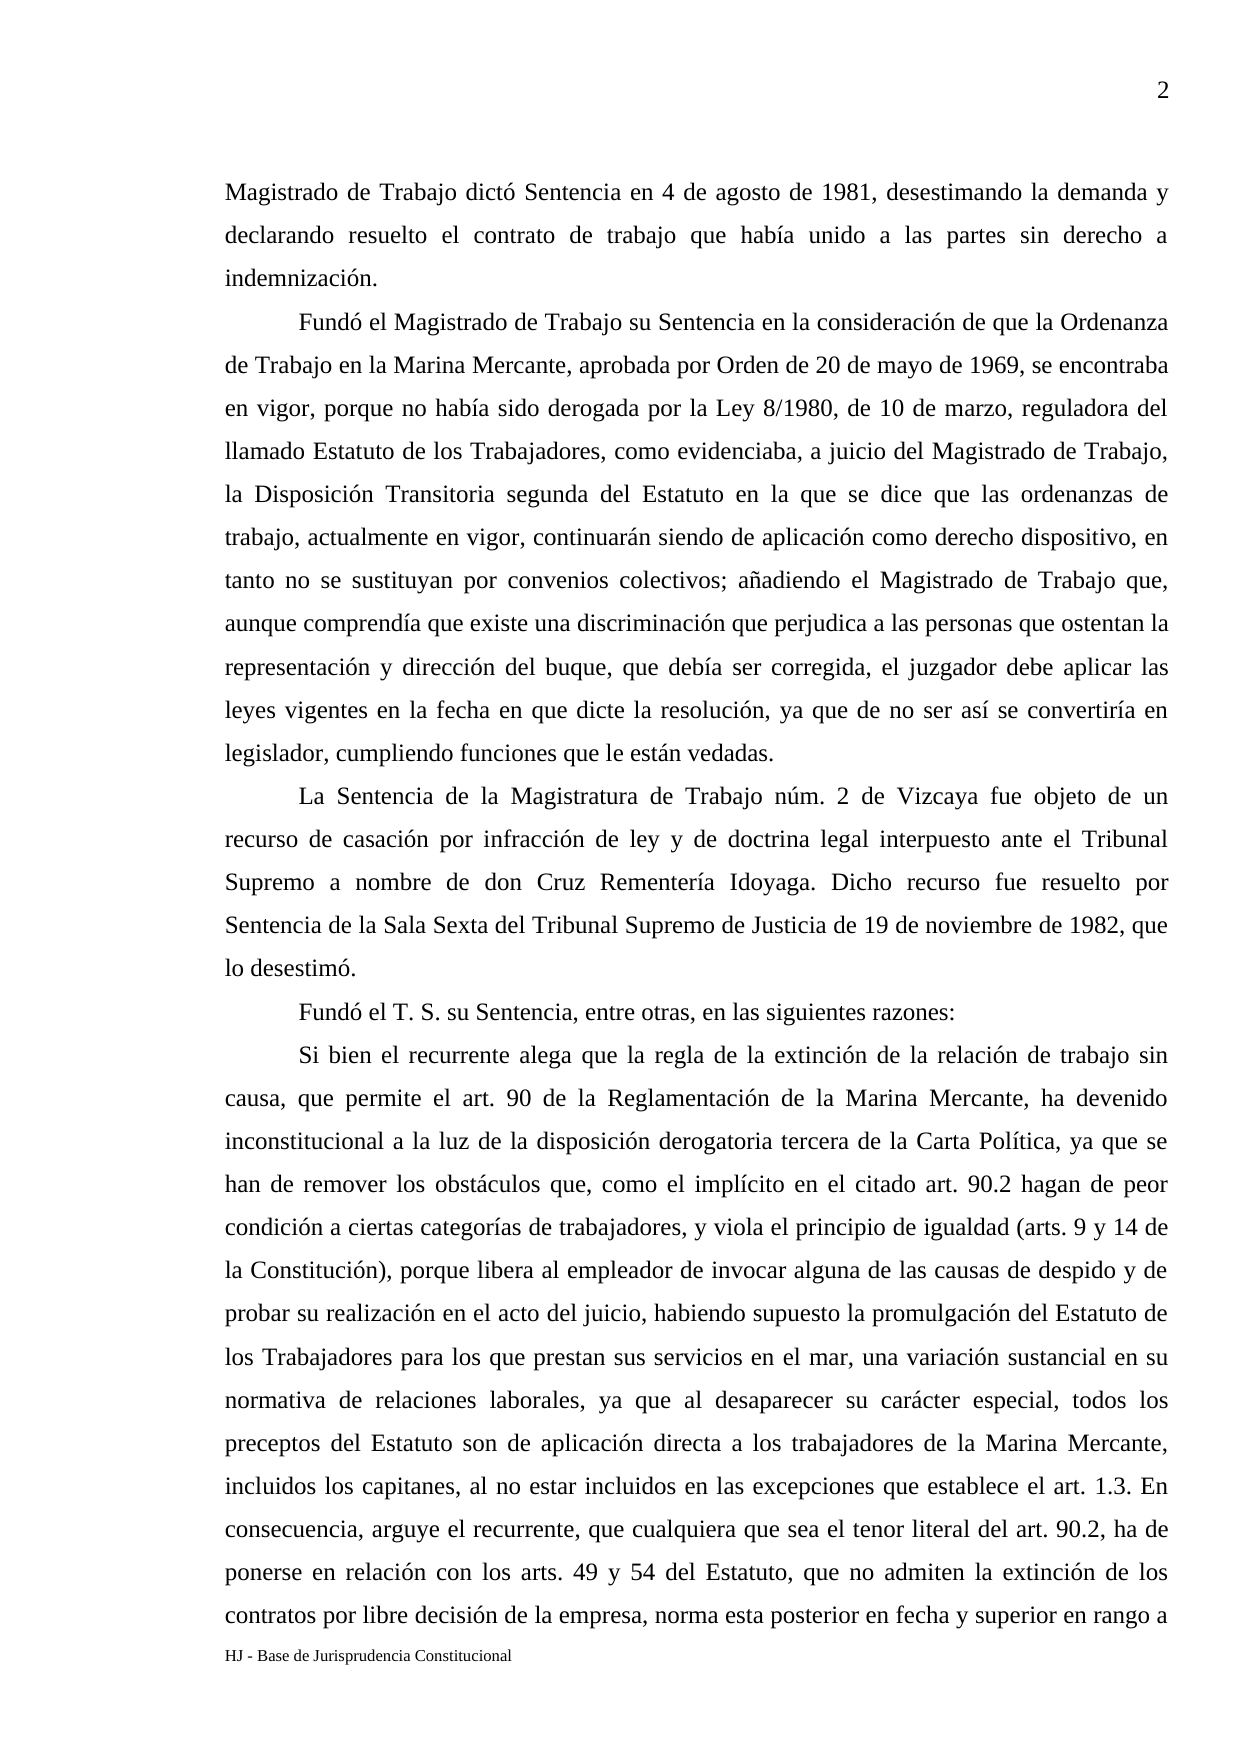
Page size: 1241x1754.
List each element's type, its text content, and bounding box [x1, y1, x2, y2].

text La Sentencia de la Magistratura de Trabajo núm. 2 de Vizcaya fue objeto de un recurso de casación por infracción de ley y de doctrina legal interpuesto ante el Tribunal Supremo a nombre de don Cruz Rementería Idoyaga. Dicho recurso fue resuelto por Sentencia de la Sala Sexta del Tribunal Supremo de Justicia de 19 de noviembre de 1982, que lo desestimó. [224, 781, 1169, 982]
text Fundó el Magistrado de Trabajo su Sentencia en la consideración de que la Ordenanza de Trabajo en la Marina Mercante, aprobada por Orden de 20 de mayo de 1969, se encontraba en vigor, porque no había sido derogada por la Ley 8/1980, de 10 de marzo, reguladora del llamado Estatuto de los Trabajadores, como evidenciaba, a juicio del Magistrado de Trabajo, la Disposición Transitoria segunda del Estatuto en la que se dice que las ordenanzas de trabajo, actualmente en vigor, continuarán siendo de aplicación como derecho dispositivo, en tanto no se sustituyan por convenios colectivos; añadiendo el Magistrado de Trabajo que, aunque comprendía que existe una discriminación que perjudica a las personas que ostentan la representación y dirección del buque, que debía ser corregida, el juzgador debe aplicar las leyes vigentes en la fecha en que dicte la resolución, ya que de no ser así se convertiría en legislador, cumpliendo funciones que le están vedadas. [224, 307, 1169, 767]
text Fundó el T. S. su Sentencia, entre otras, en las siguientes razones: [224, 997, 1169, 1025]
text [224, 177, 1169, 292]
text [224, 1040, 1169, 1629]
